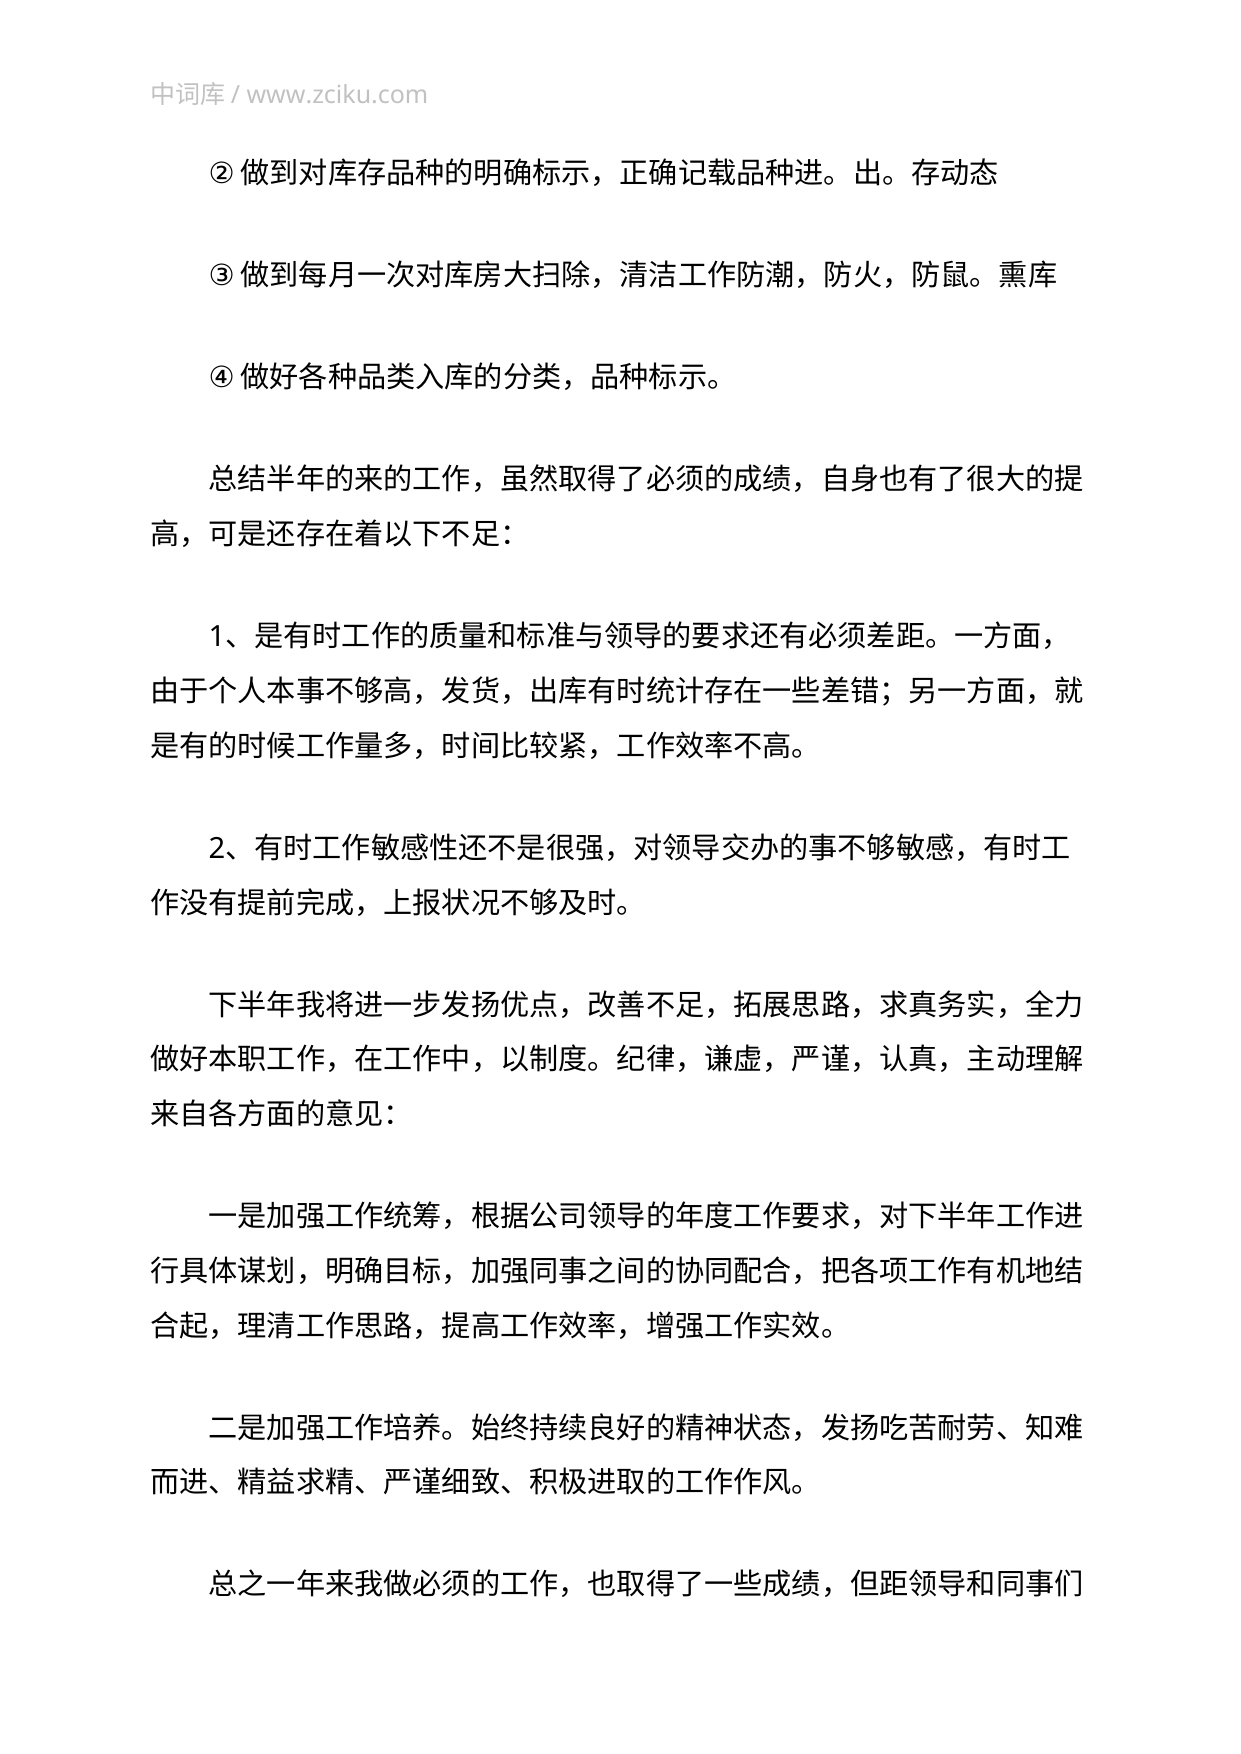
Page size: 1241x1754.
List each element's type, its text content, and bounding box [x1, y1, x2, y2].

text 总结半年的来的工作，虽然取得了必须的成绩，自身也有了很大的提高，可是还存在着以下不足： [150, 456, 1090, 553]
text ③做到每月一次对库房大扫除，清洁工作防潮，防火，防鼠。熏库 [150, 252, 1090, 294]
text 1、是有时工作的质量和标准与领导的要求还有必须差距。一方面，由于个人本事不够高，发货，出库有时统计存在一些差错；另一方面，就是有的时候工作量多，时间比较紧，工作效率不高。 [150, 613, 1090, 765]
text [150, 1561, 1090, 1603]
text 一是加强工作统筹，根据公司领导的年度工作要求，对下半年工作进行具体谋划，明确目标，加强同事之间的协同配合，把各项工作有机地结合起，理清工作思路，提高工作效率，增强工作实效。 [150, 1193, 1090, 1345]
text ②做到对库存品种的明确标示，正确记载品种进。出。存动态 [150, 150, 1090, 192]
text 2、有时工作敏感性还不是很强，对领导交办的事不够敏感，有时工作没有提前完成，上报状况不够及时。 [150, 824, 1090, 922]
text 二是加强工作培养。始终持续良好的精神状态，发扬吃苦耐劳、知难而进、精益求精、严谨细致、积极进取的工作作风。 [150, 1404, 1090, 1501]
text 下半年我将进一步发扬优点，改善不足，拓展思路，求真务实，全力做好本职工作，在工作中，以制度。纪律，谦虚，严谨，认真，主动理解来自各方面的意见： [150, 981, 1090, 1133]
text ④做好各种品类入库的分类，品种标示。 [150, 354, 1090, 396]
